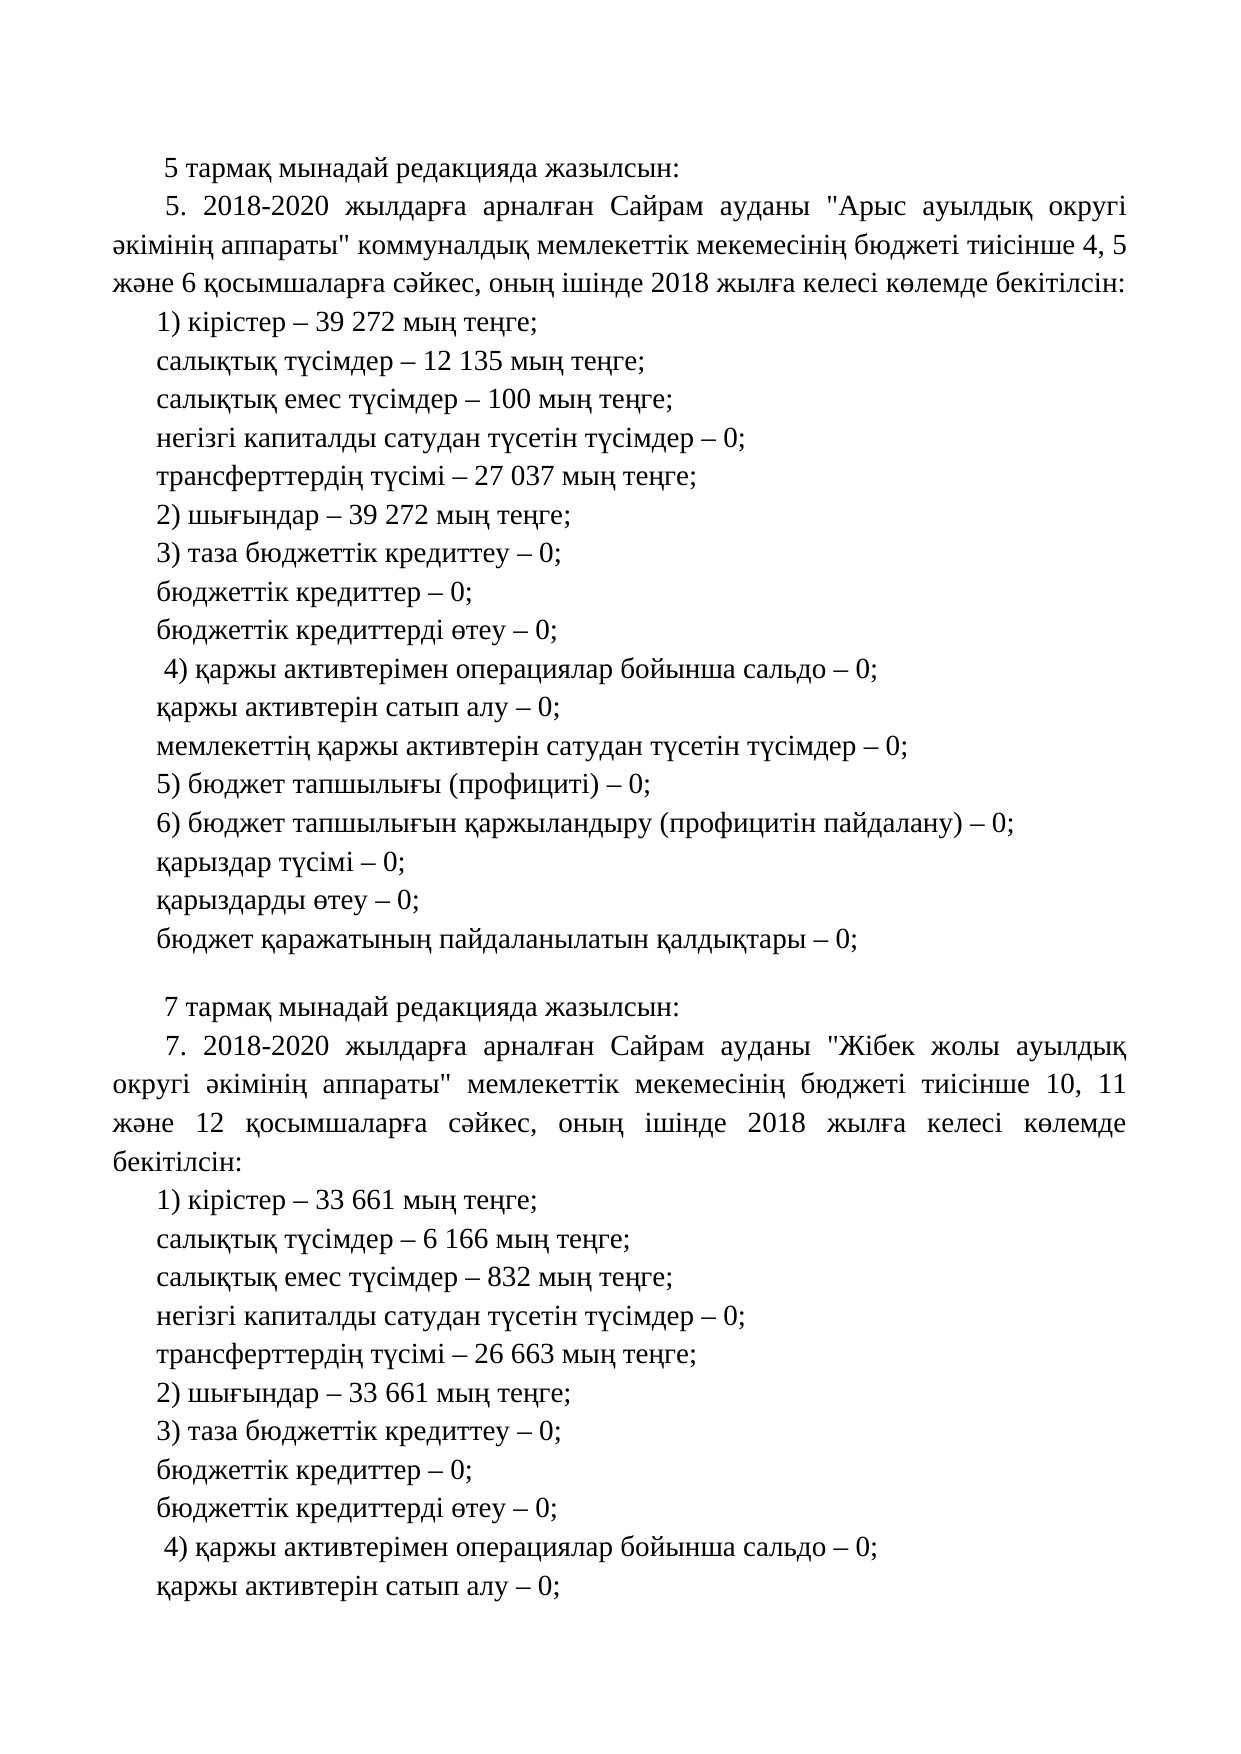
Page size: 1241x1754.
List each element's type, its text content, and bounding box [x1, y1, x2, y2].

text 3) таза бюджеттік кредиттеу – 0; [112, 1413, 1128, 1447]
text 7. 2018-2020 жылдарға арналған Сайрам ауданы "Жібек жолы ауылдық округі әкімінің аппараты" мемлекеттік мекемесінің бюджеті тиісінше 10, 11 және 12 қосымшаларға сәйкес, оның ішінде 2018 жылға келесі көлемде бекітілсін: [112, 1028, 1128, 1177]
text бюджеттік кредиттер – 0; [112, 574, 1128, 607]
text қаржы активтерін сатып алу – 0; [112, 689, 1128, 723]
text 4) қаржы активтерімен операциялар бойынша сальдо – 0; [112, 1529, 1128, 1563]
text негізгі капиталды сатудан түсетін түсімдер – 0; [112, 1298, 1128, 1331]
text бюджеттік кредиттерді өтеу – 0; [112, 1491, 1128, 1524]
text 5. 2018-2020 жылдарға арналған Сайрам ауданы "Арыс ауылдық округі әкімінің аппараты" коммуналдық мемлекеттік мекемесінің бюджеті тиісінше 4, 5 және 6 қосымшаларға сәйкес, оның ішінде 2018 жылға келесі көлемде бекітілсін: [112, 188, 1128, 299]
text 1) кірістер – 33 661 мың теңге; [112, 1182, 1128, 1216]
text бюджеттік кредиттер – 0; [112, 1452, 1128, 1486]
text бюджет қаражатының пайдаланылатын қалдықтары – 0; [112, 921, 1128, 954]
text 2) шығындар – 33 661 мың теңге; [112, 1375, 1128, 1408]
text бюджеттік кредиттерді өтеу – 0; [112, 612, 1128, 646]
text салықтық емес түсімдер – 100 мың теңге; [112, 381, 1128, 415]
text мемлекеттің қаржы активтерін сатудан түсетін түсімдер – 0; [112, 728, 1128, 762]
text 7 тармақ мынадай редакцияда жазылсын: [112, 989, 1128, 1023]
text 1) кірістер – 39 272 мың теңге; [112, 304, 1128, 338]
text қарыздарды өтеу – 0; [112, 882, 1128, 916]
text трансферттердің түсімі – 27 037 мың теңге; [112, 458, 1128, 492]
text қаржы активтерін сатып алу – 0; [112, 1568, 1128, 1601]
text негізгі капиталды сатудан түсетін түсімдер – 0; [112, 420, 1128, 453]
text трансферттердің түсімі – 26 663 мың теңге; [112, 1336, 1128, 1370]
text қарыздар түсімі – 0; [112, 844, 1128, 877]
text салықтық түсімдер – 12 135 мың теңге; [112, 343, 1128, 376]
text 4) қаржы активтерімен операциялар бойынша сальдо – 0; [112, 651, 1128, 684]
text салықтық түсімдер – 6 166 мың теңге; [112, 1221, 1128, 1254]
text 5 тармақ мынадай редакцияда жазылсын: [112, 150, 1128, 183]
text 3) таза бюджеттік кредиттеу – 0; [112, 535, 1128, 569]
text салықтық емес түсімдер – 832 мың теңге; [112, 1259, 1128, 1293]
text 5) бюджет тапшылығы (профициті) – 0; [112, 767, 1128, 800]
text 2) шығындар – 39 272 мың теңге; [112, 497, 1128, 530]
text 6) бюджет тапшылығын қаржыландыру (профицитін пайдалану) – 0; [112, 805, 1128, 839]
